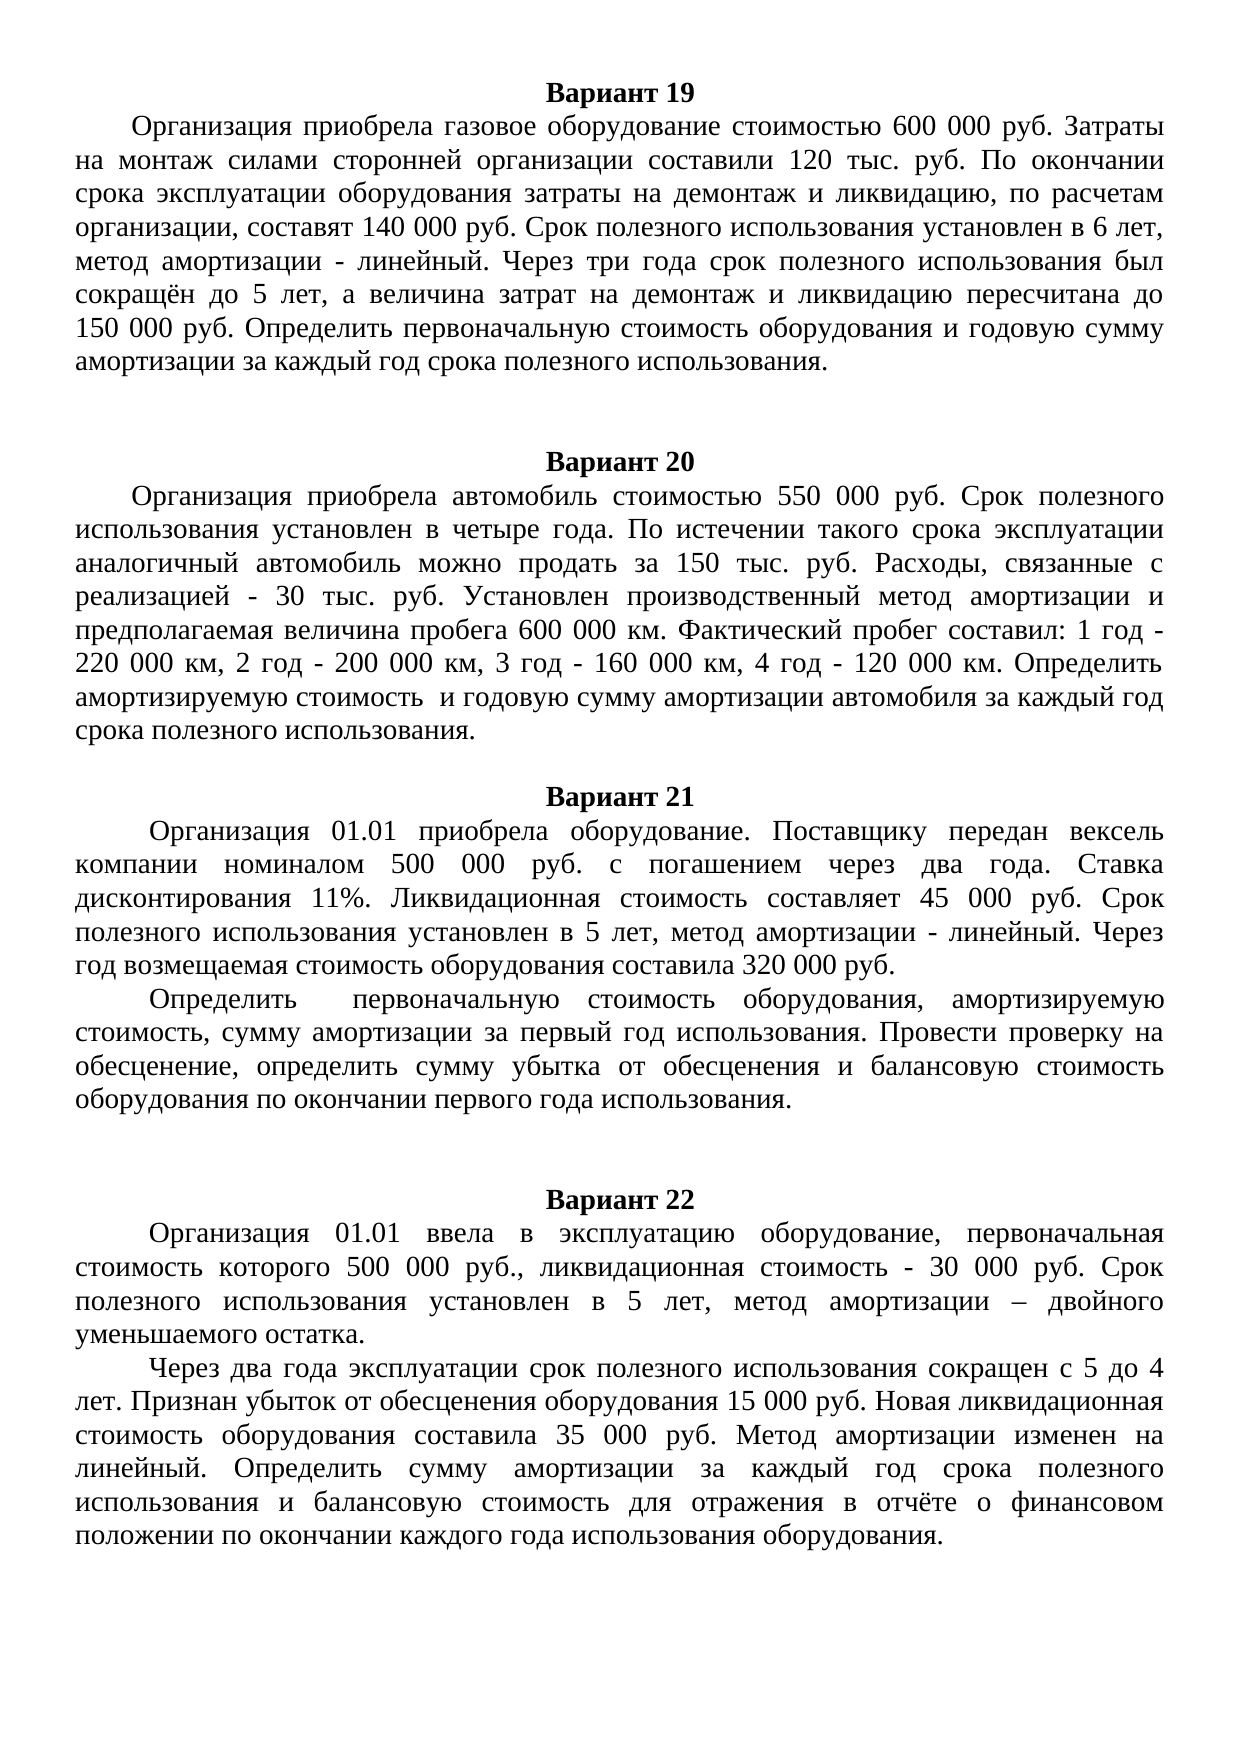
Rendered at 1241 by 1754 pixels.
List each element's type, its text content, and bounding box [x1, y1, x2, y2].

text Вариант 22 [75, 1182, 1165, 1216]
text Организация приобрела газовое оборудование стоимостью 600 000 руб. Затраты на монтаж силами сторонней организации составили 120 тыс. руб. По окончании срока эксплуатации оборудования затраты на демонтаж и ликвидацию, по расчетам организации, составят 140 000 руб. Срок полезного использования установлен в 6 лет, метод амортизации - линейный. Через три года срок полезного использования был сокращён до 5 лет, а величина затрат на демонтаж и ликвидацию пересчитана до 150 000 руб. Определить первоначальную стоимость оборудования и годовую сумму амортизации за каждый год срока полезного использования. [75, 108, 1165, 377]
text Организация 01.01 приобрела оборудование. Поставщику передан вексель компании номиналом 500 000 руб. с погашением через два года. Ставка дисконтирования 11%. Ликвидационная стоимость составляет 45 000 руб. Срок полезного использования установлен в 5 лет, метод амортизации - линейный. Через год возмещаемая стоимость оборудования составила 320 000 руб. [75, 813, 1165, 981]
text Через два года эксплуатации срок полезного использования сокращен с 5 до 4 лет. Признан убыток от обесценения оборудования 15 000 руб. Новая ликвидационная стоимость оборудования составила 35 000 руб. Метод амортизации изменен на линейный. Определить сумму амортизации за каждый год срока полезного использования и балансовую стоимость для отражения в отчёте о финансовом положении по окончании каждого года использования оборудования. [75, 1350, 1165, 1551]
text Вариант 20 [75, 444, 1165, 478]
text Вариант 19 [75, 75, 1165, 108]
text Организация приобрела автомобиль стоимостью 550 000 руб. Срок полезного использования установлен в четыре года. По истечении такого срока эксплуатации аналогичный автомобиль можно продать за 150 тыс. руб. Расходы, связанные с реализацией - 30 тыс. руб. Установлен производственный метод амортизации и предполагаемая величина пробега 600 000 км. Фактический пробег составил: 1 год - 220 000 км, 2 год - 200 000 км, 3 год - 160 000 км, 4 год - 120 000 км. Определить амортизируемую стоимость и годовую сумму амортизации автомобиля за каждый год срока полезного использования. [75, 478, 1165, 746]
text Определить первоначальную стоимость оборудования, амортизируемую стоимость, сумму амортизации за первый год использования. Провести проверку на обесценение, определить сумму убытка от обесценения и балансовую стоимость оборудования по окончании первого года использования. [75, 981, 1165, 1115]
text Организация 01.01 ввела в эксплуатацию оборудование, первоначальная стоимость которого 500 000 руб., ликвидационная стоимость - 30 000 руб. Срок полезного использования установлен в 5 лет, метод амортизации – двойного уменьшаемого остатка. [75, 1216, 1165, 1350]
text Вариант 21 [75, 779, 1165, 813]
